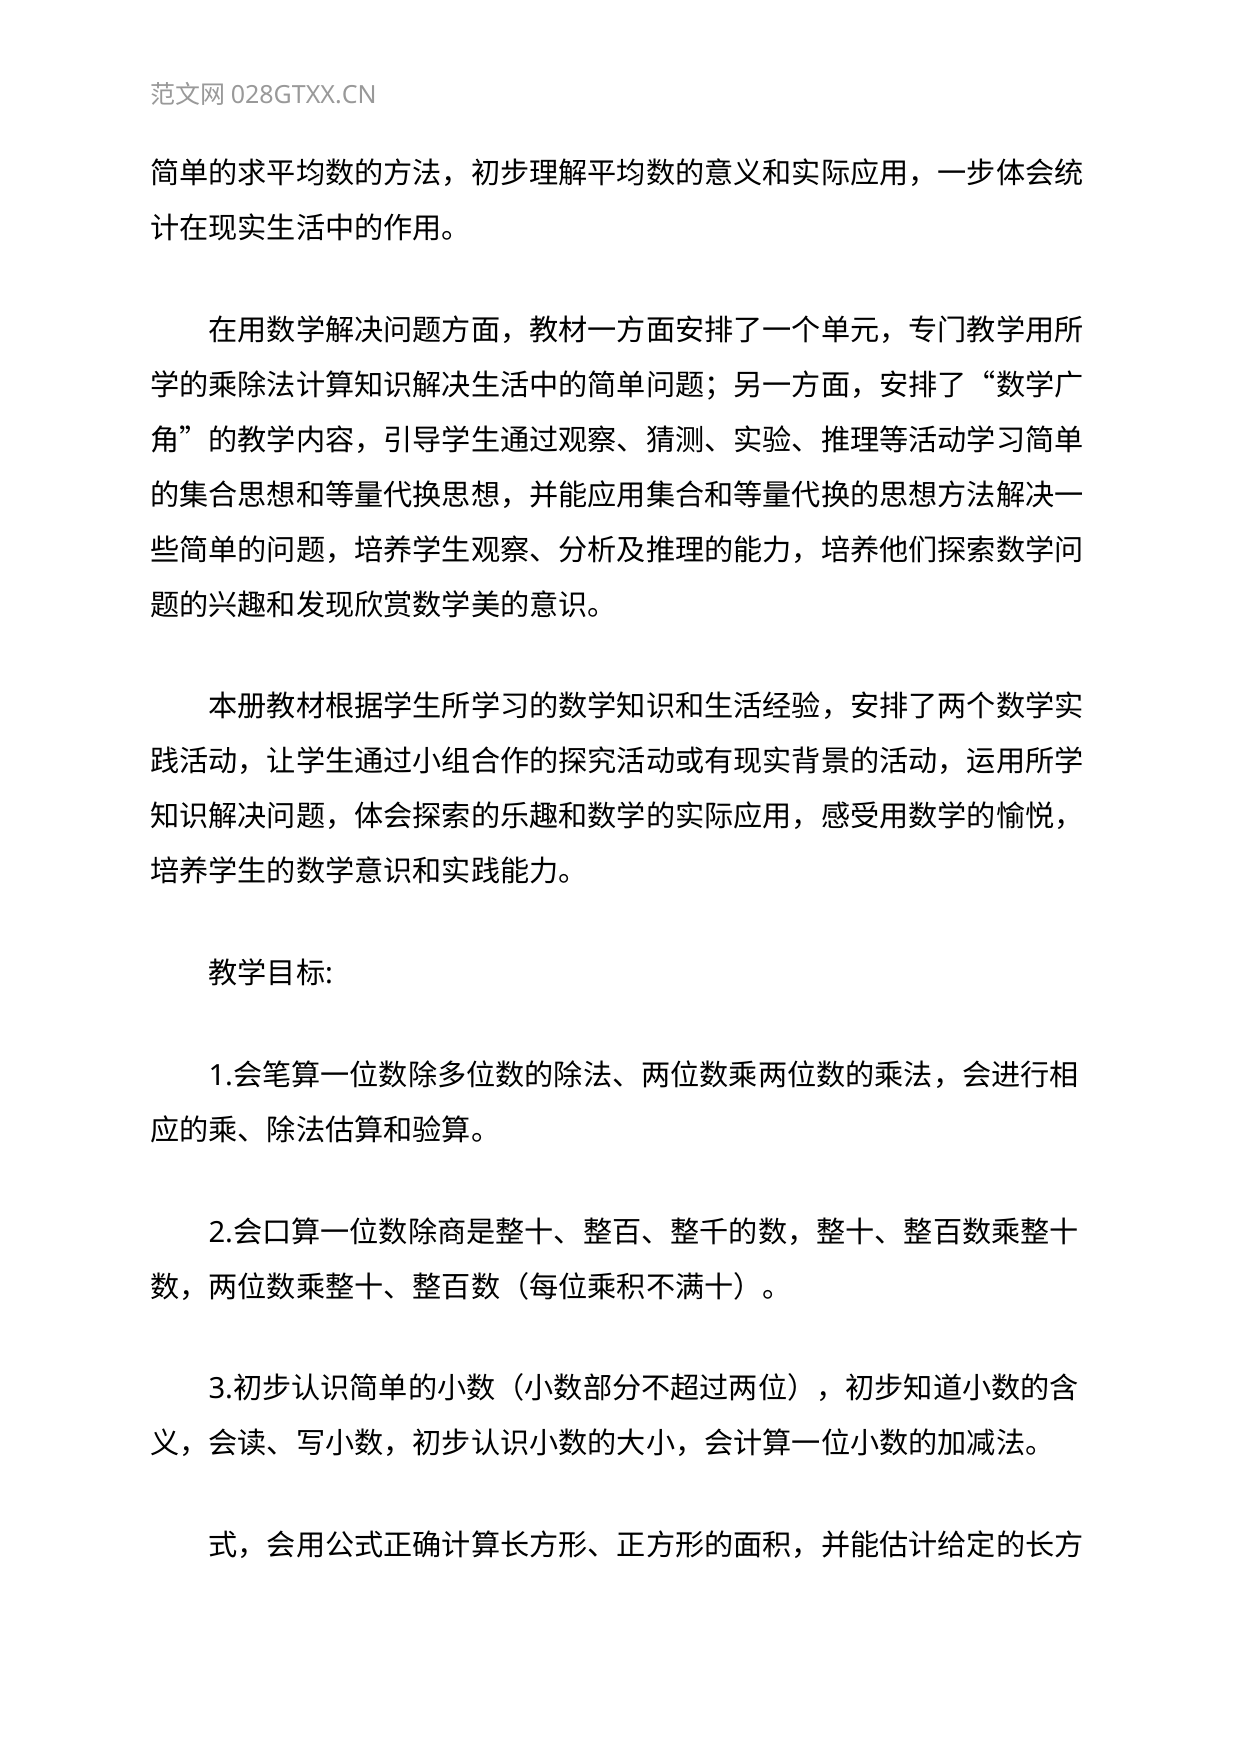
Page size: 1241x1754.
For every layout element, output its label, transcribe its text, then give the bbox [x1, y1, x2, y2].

text 3.初步认识简单的小数（小数部分不超过两位），初步知道小数的含义，会读、写小数，初步认识小数的大小，会计算一位小数的加减法。 [150, 1365, 1090, 1462]
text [150, 1522, 1090, 1564]
text 1.会笔算一位数除多位数的除法、两位数乘两位数的乘法，会进行相应的乘、除法估算和验算。 [150, 1051, 1090, 1149]
text 本册教材根据学生所学习的数学知识和生活经验，安排了两个数学实践活动，让学生通过小组合作的探究活动或有现实背景的活动，运用所学知识解决问题，体会探索的乐趣和数学的实际应用，感受用数学的愉悦，培养学生的数学意识和实践能力。 [150, 683, 1090, 890]
text 在用数学解决问题方面，教材一方面安排了一个单元，专门教学用所学的乘除法计算知识解决生活中的简单问题；另一方面，安排了“数学广角”的教学内容，引导学生通过观察、猜测、实验、推理等活动学习简单的集合思想和等量代换思想，并能应用集合和等量代换的思想方法解决一些简单的问题，培养学生观察、分析及推理的能力，培养他们探索数学问题的兴趣和发现欣赏数学美的意识。 [150, 307, 1090, 623]
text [150, 150, 1090, 247]
text 教学目标: [150, 949, 1090, 992]
text 2.会口算一位数除商是整十、整百、整千的数，整十、整百数乘整十数，两位数乘整十、整百数（每位乘积不满十）。 [150, 1208, 1090, 1305]
